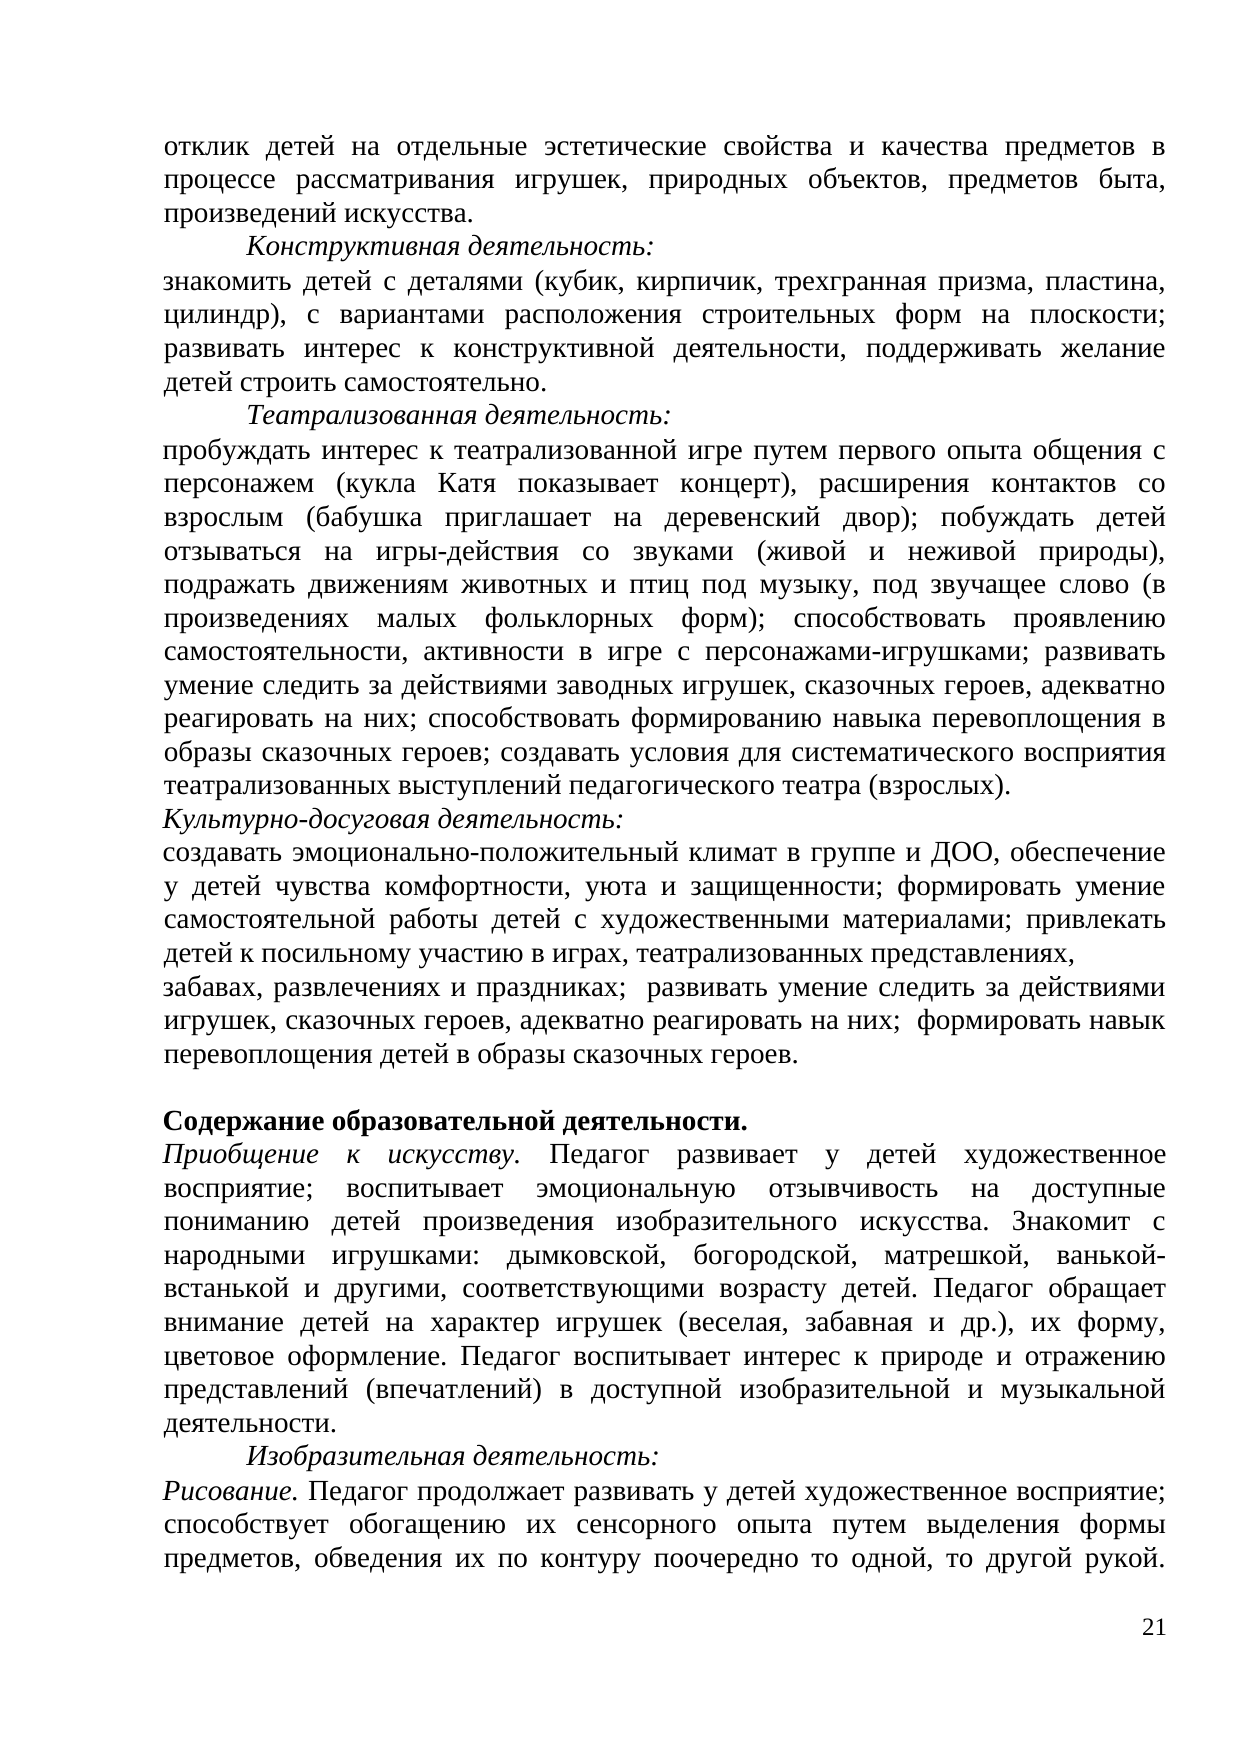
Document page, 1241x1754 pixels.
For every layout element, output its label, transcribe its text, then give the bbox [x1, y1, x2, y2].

text знакомить детей с деталями (кубик, кирпичик, трехгранная призма, пластина, цилиндр), с вариантами расположения строительных форм на плоскости; развивать интерес к конструктивной деятельности, поддерживать желание детей строить самостоятельно. [162, 263, 1167, 397]
text Содержание образовательной деятельности. [162, 1103, 1167, 1136]
text создавать эмоционально-положительный климат в группе и ДОО, обеспечение у детей чувства комфортности, уюта и защищенности; формировать умение самостоятельной работы детей с художественными материалами; привлекать детей к посильному участию в играх, театрализованных представлениях, [162, 834, 1167, 969]
text Театрализованная деятельность: [246, 397, 1153, 431]
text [162, 128, 1167, 228]
text Культурно-досуговая деятельность: [162, 801, 1167, 834]
text Изобразительная деятельность: [246, 1438, 1153, 1472]
text Приобщение к искусству. Педагог развивает у детей художественное восприятие; воспитывает эмоциональную отзывчивость на доступные пониманию детей произведения изобразительного искусства. Знакомит с народными игрушками: дымковской, богородской, матрешкой, ванькой-встанькой и другими, соответствующими возрасту детей. Педагог обращает внимание детей на характер игрушек (веселая, забавная и др.), их форму, цветовое оформление. Педагог воспитывает интерес к природе и отражению представлений (впечатлений) в доступной изобразительной и музыкальной деятельности. [162, 1136, 1167, 1438]
text Конструктивная деятельность: [246, 228, 1153, 262]
text забавах, развлечениях и праздниках; развивать умение следить за действиями игрушек, сказочных героев, адекватно реагировать на них; формировать навык перевоплощения детей в образы сказочных героев. [162, 969, 1167, 1069]
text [162, 1473, 1167, 1573]
text пробуждать интерес к театрализованной игре путем первого опыта общения с персонажем (кукла Катя показывает концерт), расширения контактов со взрослым (бабушка приглашает на деревенский двор); побуждать детей отзываться на игры-действия со звуками (живой и неживой природы), подражать движениям животных и птиц под музыку, под звучащее слово (в произведениях малых фольклорных форм); способствовать проявлению самостоятельности, активности в игре с персонажами-игрушками; развивать умение следить за действиями заводных игрушек, сказочных героев, адекватно реагировать на них; способствовать формированию навыка перевоплощения в образы сказочных героев; создавать условия для систематического восприятия театрализованных выступлений педагогического театра (взрослых). [162, 432, 1167, 801]
